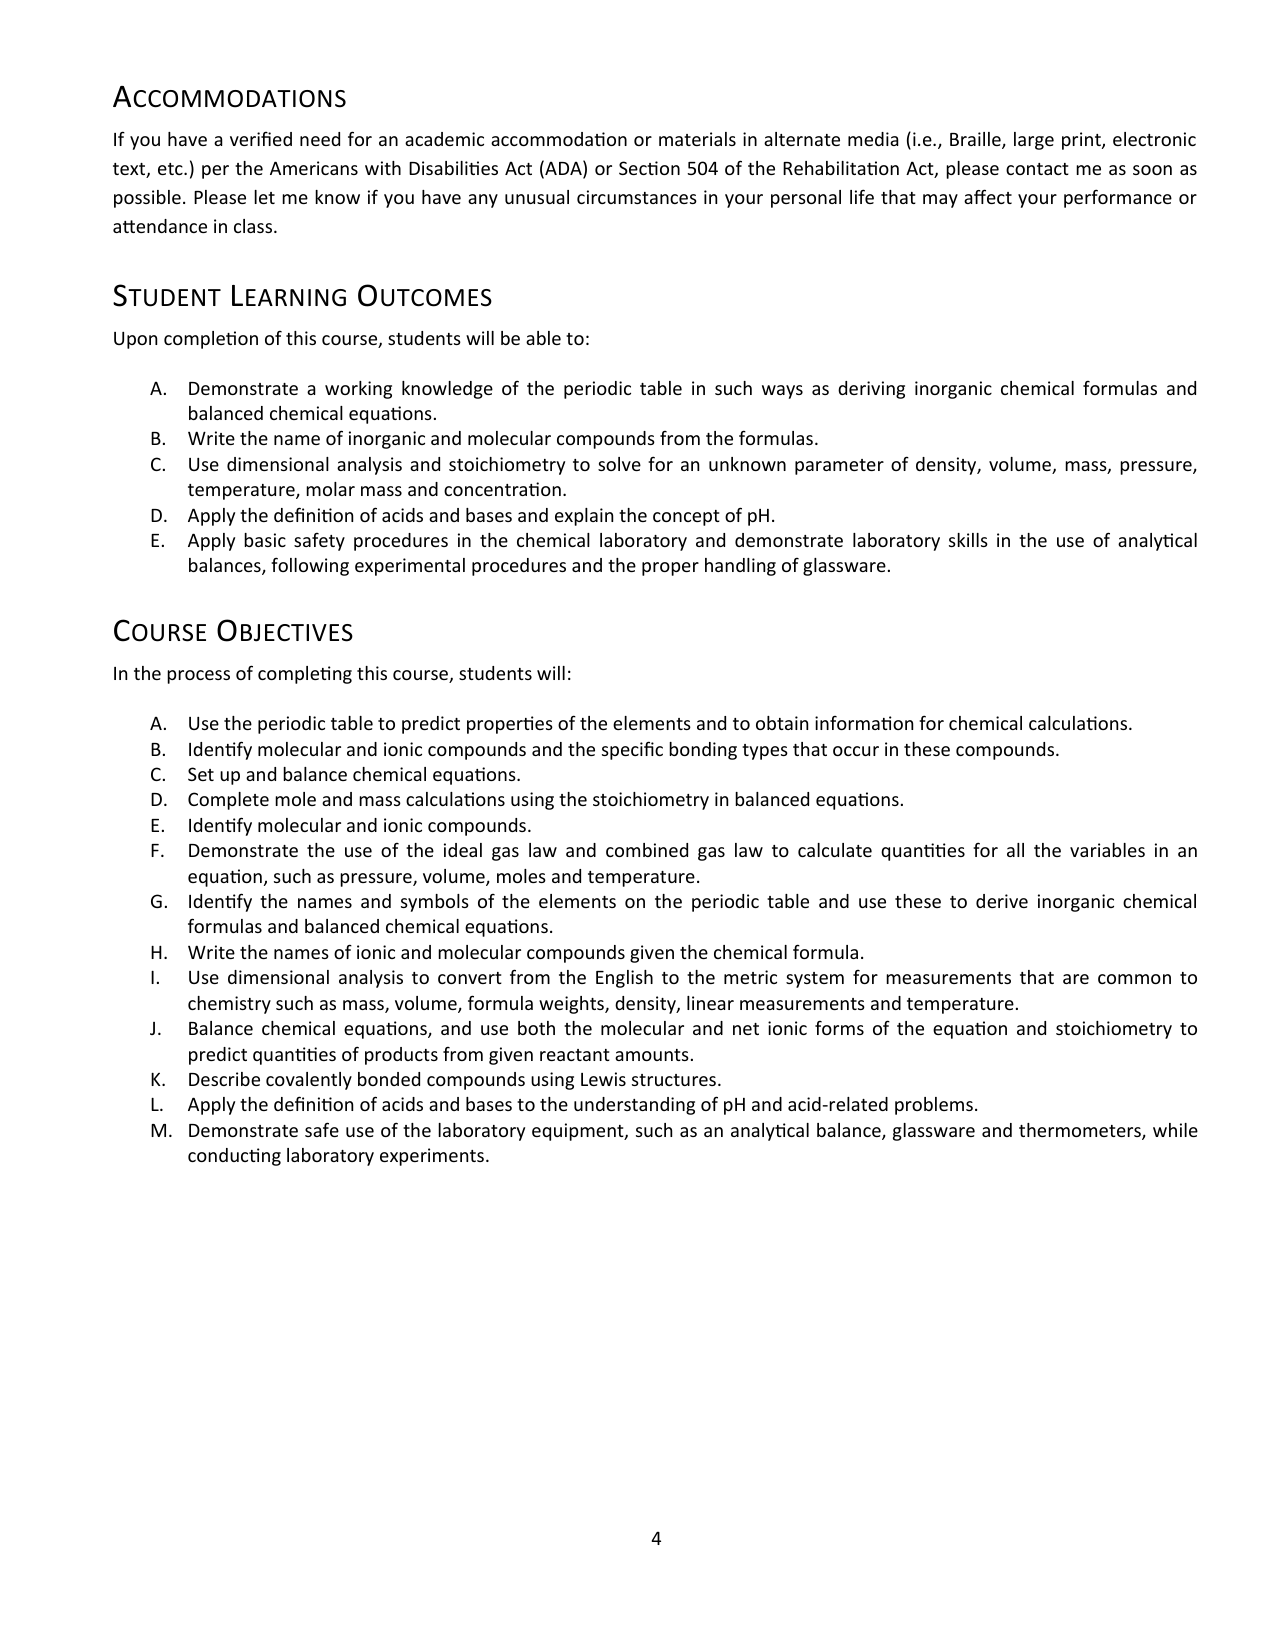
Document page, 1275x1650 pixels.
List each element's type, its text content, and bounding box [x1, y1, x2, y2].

list Set up and balance chemical equations. [150, 761, 1200, 787]
text Upon completion of this course, students will be able to: [112, 325, 1200, 350]
list Use dimensional analysis to convert from the English to the metric system for measurements that are common to chemistry such as mass, volume, formula weights, density, linear measurements and temperature. [150, 964, 1200, 1015]
subtitle Student Learning Outcomes [112, 274, 1200, 314]
list Write the name of inorganic and molecular compounds from the formulas. [150, 426, 1200, 451]
list Apply the definition of acids and bases to the understanding of pH and acid-related problems. [150, 1092, 1200, 1117]
list Demonstrate the use of the ideal gas law and combined gas law to calculate quantities for all the variables in an equation, such as pressure, volume, moles and temperature. [150, 837, 1200, 888]
list Apply the definition of acids and bases and explain the concept of pH. [150, 502, 1200, 527]
list Describe covalently bonded compounds using Lewis structures. [150, 1066, 1200, 1092]
list Use dimensional analysis and stoichiometry to solve for an unknown parameter of density, volume, mass, pressure, temperature, molar mass and concentration. [150, 451, 1200, 502]
list Complete mole and mass calculations using the stoichiometry in balanced equations. [150, 787, 1200, 812]
subtitle Course Objectives [112, 609, 1200, 650]
subtitle Accommodations [112, 75, 1200, 116]
list Apply basic safety procedures in the chemical laboratory and demonstrate laboratory skills in the use of analytical balances, following experimental procedures and the proper handling of glassware. [150, 527, 1200, 578]
list Identify molecular and ionic compounds. [150, 812, 1200, 837]
text In the process of completing this course, students will: [112, 660, 1200, 686]
list Use the periodic table to predict properties of the elements and to obtain information for chemical calculations. [150, 710, 1200, 736]
list Write the names of ionic and molecular compounds given the chemical formula. [150, 939, 1200, 964]
list Demonstrate safe use of the laboratory equipment, such as an analytical balance, glassware and thermometers, while conducting laboratory experiments. [150, 1117, 1200, 1168]
text If you have a verified need for an academic accommodation or materials in alternate media (i.e., Braille, large print, electronic text, etc.) per the Americans with Disabilities Act (ADA) or Section 504 of the Rehabilitation Act, please contact me as soon as possible. Please let me know if you have any unusual circumstances in your personal life that may affect your performance or attendance in class. [112, 126, 1200, 239]
list Demonstrate a working knowledge of the periodic table in such ways as deriving inorganic chemical formulas and balanced chemical equations. [150, 375, 1200, 426]
list Identify molecular and ionic compounds and the specific bonding types that occur in these compounds. [150, 736, 1200, 761]
list Balance chemical equations, and use both the molecular and net ionic forms of the equation and stoichiometry to predict quantities of products from given reactant amounts. [150, 1015, 1200, 1066]
list Identify the names and symbols of the elements on the periodic table and use these to derive inorganic chemical formulas and balanced chemical equations. [150, 888, 1200, 939]
